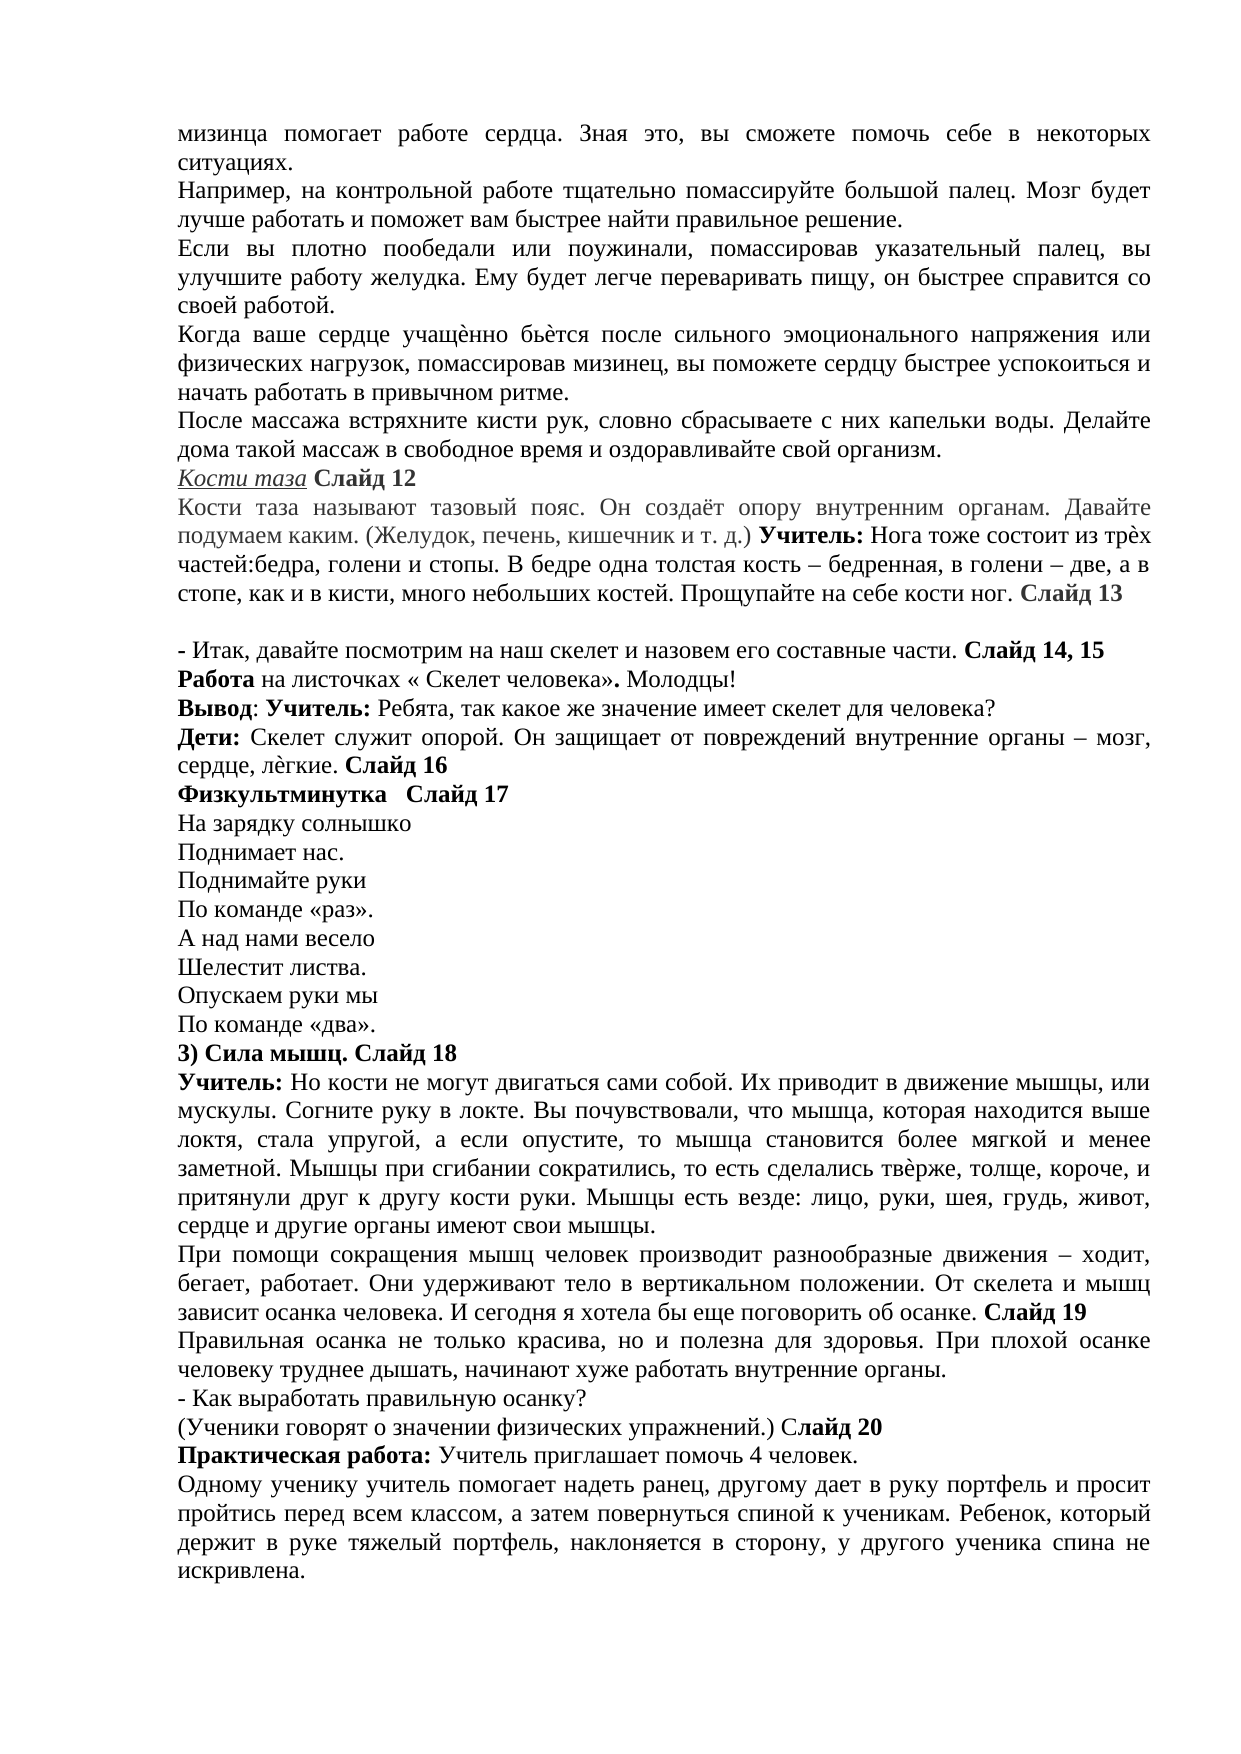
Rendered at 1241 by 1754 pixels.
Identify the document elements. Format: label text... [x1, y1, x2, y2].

text По команде «раз». [177, 894, 1152, 923]
text Когда ваше сердце учащѐнно бьѐтся после сильного эмоционального напряжения или физических нагрузок, помассировав мизинец, вы поможете сердцу быстрее успокоиться и начать работать в привычном ритме. [177, 319, 1152, 406]
text Физкультминутка Слайд 17 [177, 779, 1152, 808]
text (Ученики говорят о значении физических упражнений.) Слайд 20 [177, 1412, 1152, 1441]
text Опускаем руки мы [177, 981, 1152, 1009]
text Кости таза Слайд 12 [177, 463, 1152, 492]
text - Как выработать правильную осанку? [177, 1383, 1152, 1412]
text Например, на контрольной работе тщательно помассируйте большой палец. Мозг будет лучше работать и поможет вам быстрее найти правильное решение. [177, 176, 1152, 233]
text Работа на листочках « Скелет человека». Молодцы! [177, 664, 1152, 693]
text Кости таза называют тазовый пояс. Он создаёт опору внутренним органам. Давайте подумаем каким. (Желудок, печень, кишечник и т. д.) Учитель: Нога тоже состоит из трѐх частей:бедра, голени и стопы. В бедре одна толстая кость – бедренная, в голени – две, а в стопе, как и в кисти, много небольших костей. Прощупайте на себе кости ног. Слайд 13 [177, 492, 1152, 607]
text По команде «два». [177, 1009, 1152, 1038]
text Одному ученику учитель помогает надеть ранец, другому дает в руку портфель и просит пройтись перед всем классом, а затем повернуться спиной к ученикам. Ребенок, который держит в руке тяжелый портфель, наклоняется в сторону, у другого ученика спина не искривлена. [177, 1469, 1152, 1584]
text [177, 118, 1152, 176]
text Дети: Скелет служит опорой. Он защищает от повреждений внутренние органы – мозг, сердце, лѐгкие. Слайд 16 [177, 722, 1152, 779]
text Практическая работа: Учитель приглашает помочь 4 человек. [177, 1441, 1152, 1469]
text 3) Сила мышц. Слайд 18 [177, 1038, 1152, 1067]
text Поднимает нас. [177, 837, 1152, 866]
text При помощи сокращения мышц человек производит разнообразные движения – ходит, бегает, работает. Они удерживают тело в вертикальном положении. От скелета и мышц зависит осанка человека. И сегодня я хотела бы еще поговорить об осанке. Слайд 19 [177, 1239, 1152, 1326]
text Вывод: Учитель: Ребята, так какое же значение имеет скелет для человека? [177, 693, 1152, 722]
text На зарядку солнышко [177, 808, 1152, 837]
text Учитель: Но кости не могут двигаться сами собой. Их приводит в движение мышцы, или мускулы. Согните руку в локте. Вы почувствовали, что мышца, которая находится выше локтя, стала упругой, а если опустите, то мышца становится более мягкой и менее заметной. Мышцы при сгибании сократились, то есть сделались твѐрже, толще, короче, и притянули друг к другу кости руки. Мышцы есть везде: лицо, руки, шея, грудь, живот, сердце и другие органы имеют свои мышцы. [177, 1067, 1152, 1239]
text - Итак, давайте посмотрим на наш скелет и назовем его составные части. Слайд 14, 15 [177, 636, 1152, 664]
text Шелестит листва. [177, 952, 1152, 981]
text А над нами весело [177, 923, 1152, 952]
text Поднимайте руки [177, 866, 1152, 894]
text После массажа встряхните кисти рук, словно сбрасываете с них капельки воды. Делайте дома такой массаж в свободное время и оздоравливайте свой организм. [177, 406, 1152, 463]
text Если вы плотно пообедали или поужинали, помассировав указательный палец, вы улучшите работу желудка. Ему будет легче переваривать пищу, он быстрее справится со своей работой. [177, 233, 1152, 319]
text Правильная осанка не только красива, но и полезна для здоровья. При плохой осанке человеку труднее дышать, начинают хуже работать внутренние органы. [177, 1326, 1152, 1383]
